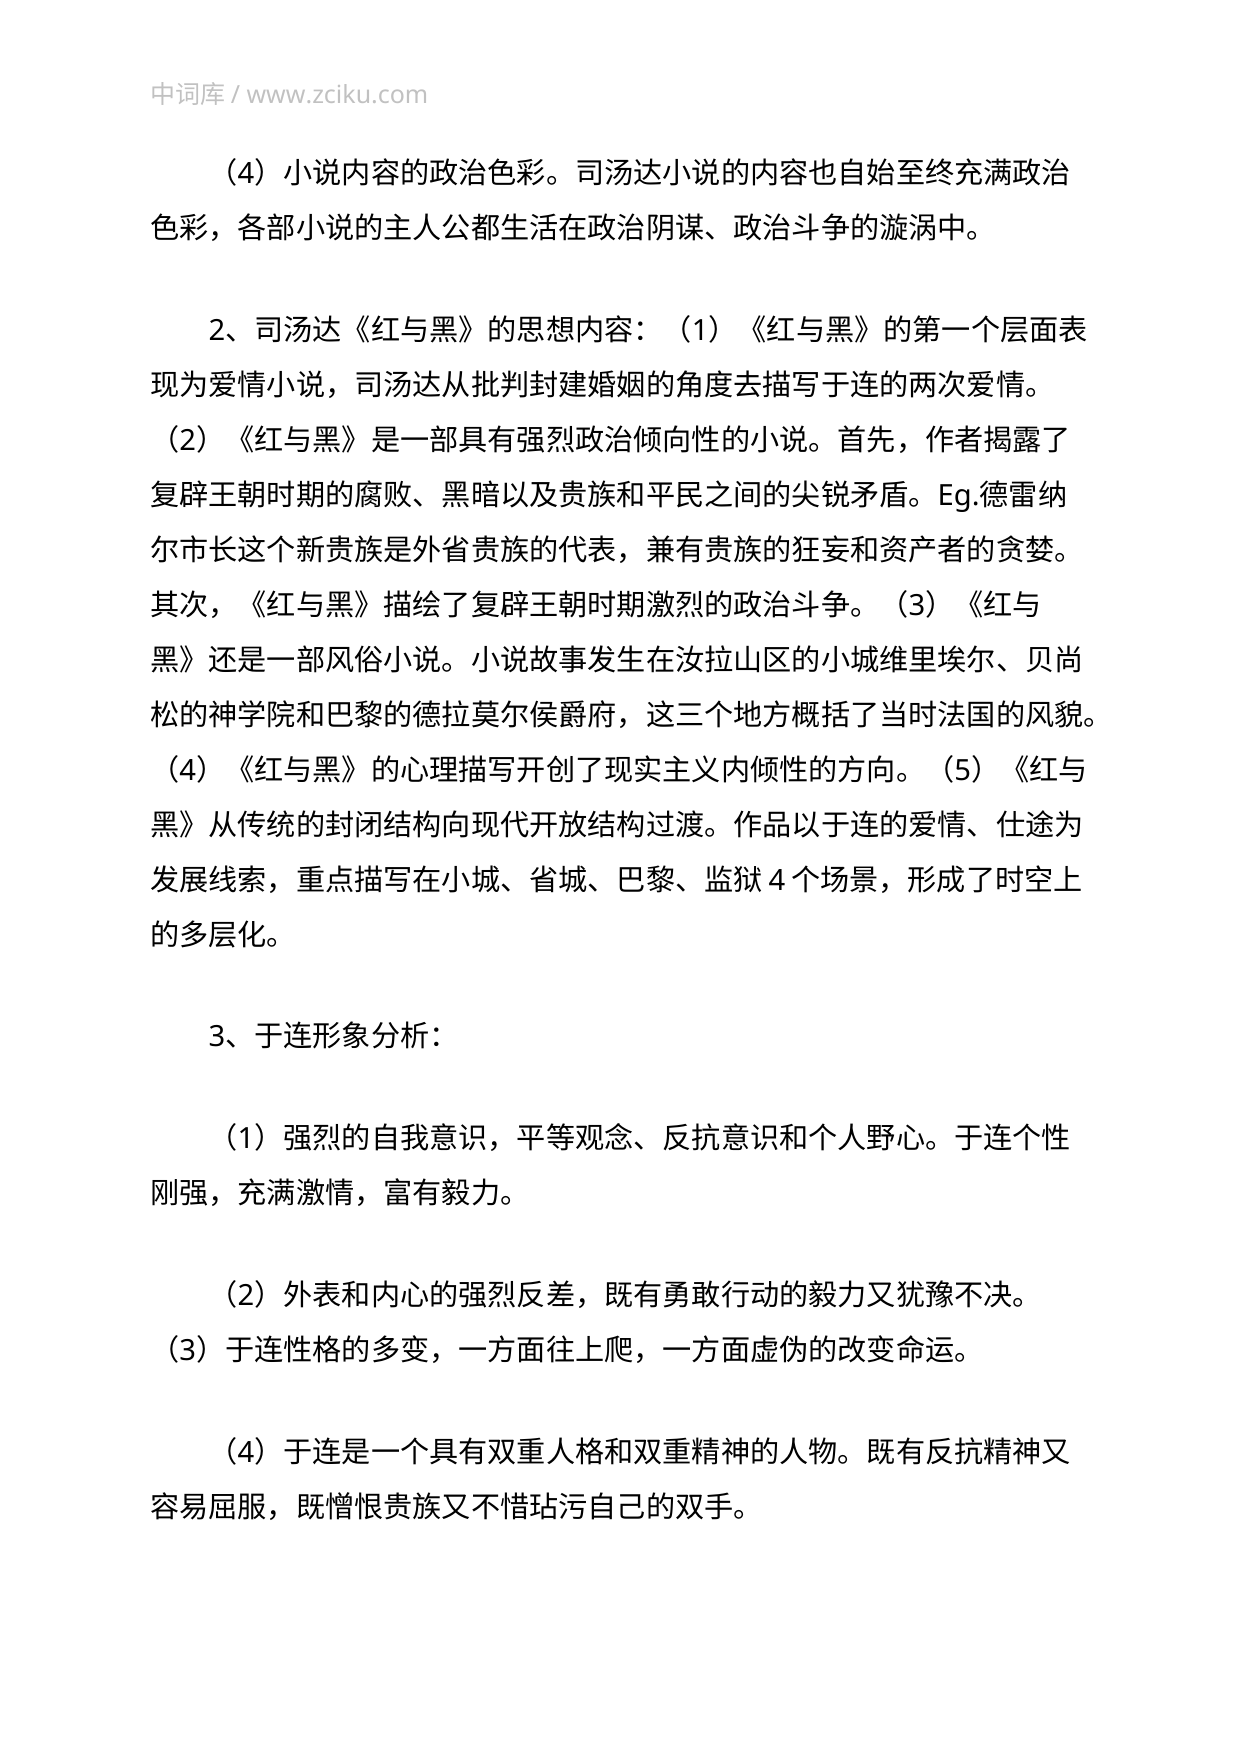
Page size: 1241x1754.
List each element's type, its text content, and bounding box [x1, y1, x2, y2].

text （1）强烈的自我意识，平等观念、反抗意识和个人野心。于连个性刚强，充满激情，富有毅力。 [150, 1115, 1090, 1212]
text （2）外表和内心的强烈反差，既有勇敢行动的毅力又犹豫不决。（3）于连性格的多变，一方面往上爬，一方面虚伪的改变命运。 [150, 1272, 1090, 1369]
text 3、于连形象分析： [150, 1013, 1090, 1055]
text （4）于连是一个具有双重人格和双重精神的人物。既有反抗精神又容易屈服，既憎恨贵族又不惜玷污自己的双手。 [150, 1429, 1090, 1526]
text 2、司汤达《红与黑》的思想内容：（1）《红与黑》的第一个层面表现为爱情小说，司汤达从批判封建婚姻的角度去描写于连的两次爱情。（2）《红与黑》是一部具有强烈政治倾向性的小说。首先，作者揭露了复辟王朝时期的腐败、黑暗以及贵族和平民之间的尖锐矛盾。Eg.德雷纳尔市长这个新贵族是外省贵族的代表，兼有贵族的狂妄和资产者的贪婪。其次，《红与黑》描绘了复辟王朝时期激烈的政治斗争。（3）《红与黑》还是一部风俗小说。小说故事发生在汝拉山区的小城维里埃尔、贝尚松的神学院和巴黎的德拉莫尔侯爵府，这三个地方概括了当时法国的风貌。（4）《红与黑》的心理描写开创了现实主义内倾性的方向。（5）《红与黑》从传统的封闭结构向现代开放结构过渡。作品以于连的爱情、仕途为发展线索，重点描写在小城、省城、巴黎、监狱4个场景，形成了时空上的多层化。 [150, 307, 1090, 953]
text （4）小说内容的政治色彩。司汤达小说的内容也自始至终充满政治色彩，各部小说的主人公都生活在政治阴谋、政治斗争的漩涡中。 [150, 150, 1090, 247]
